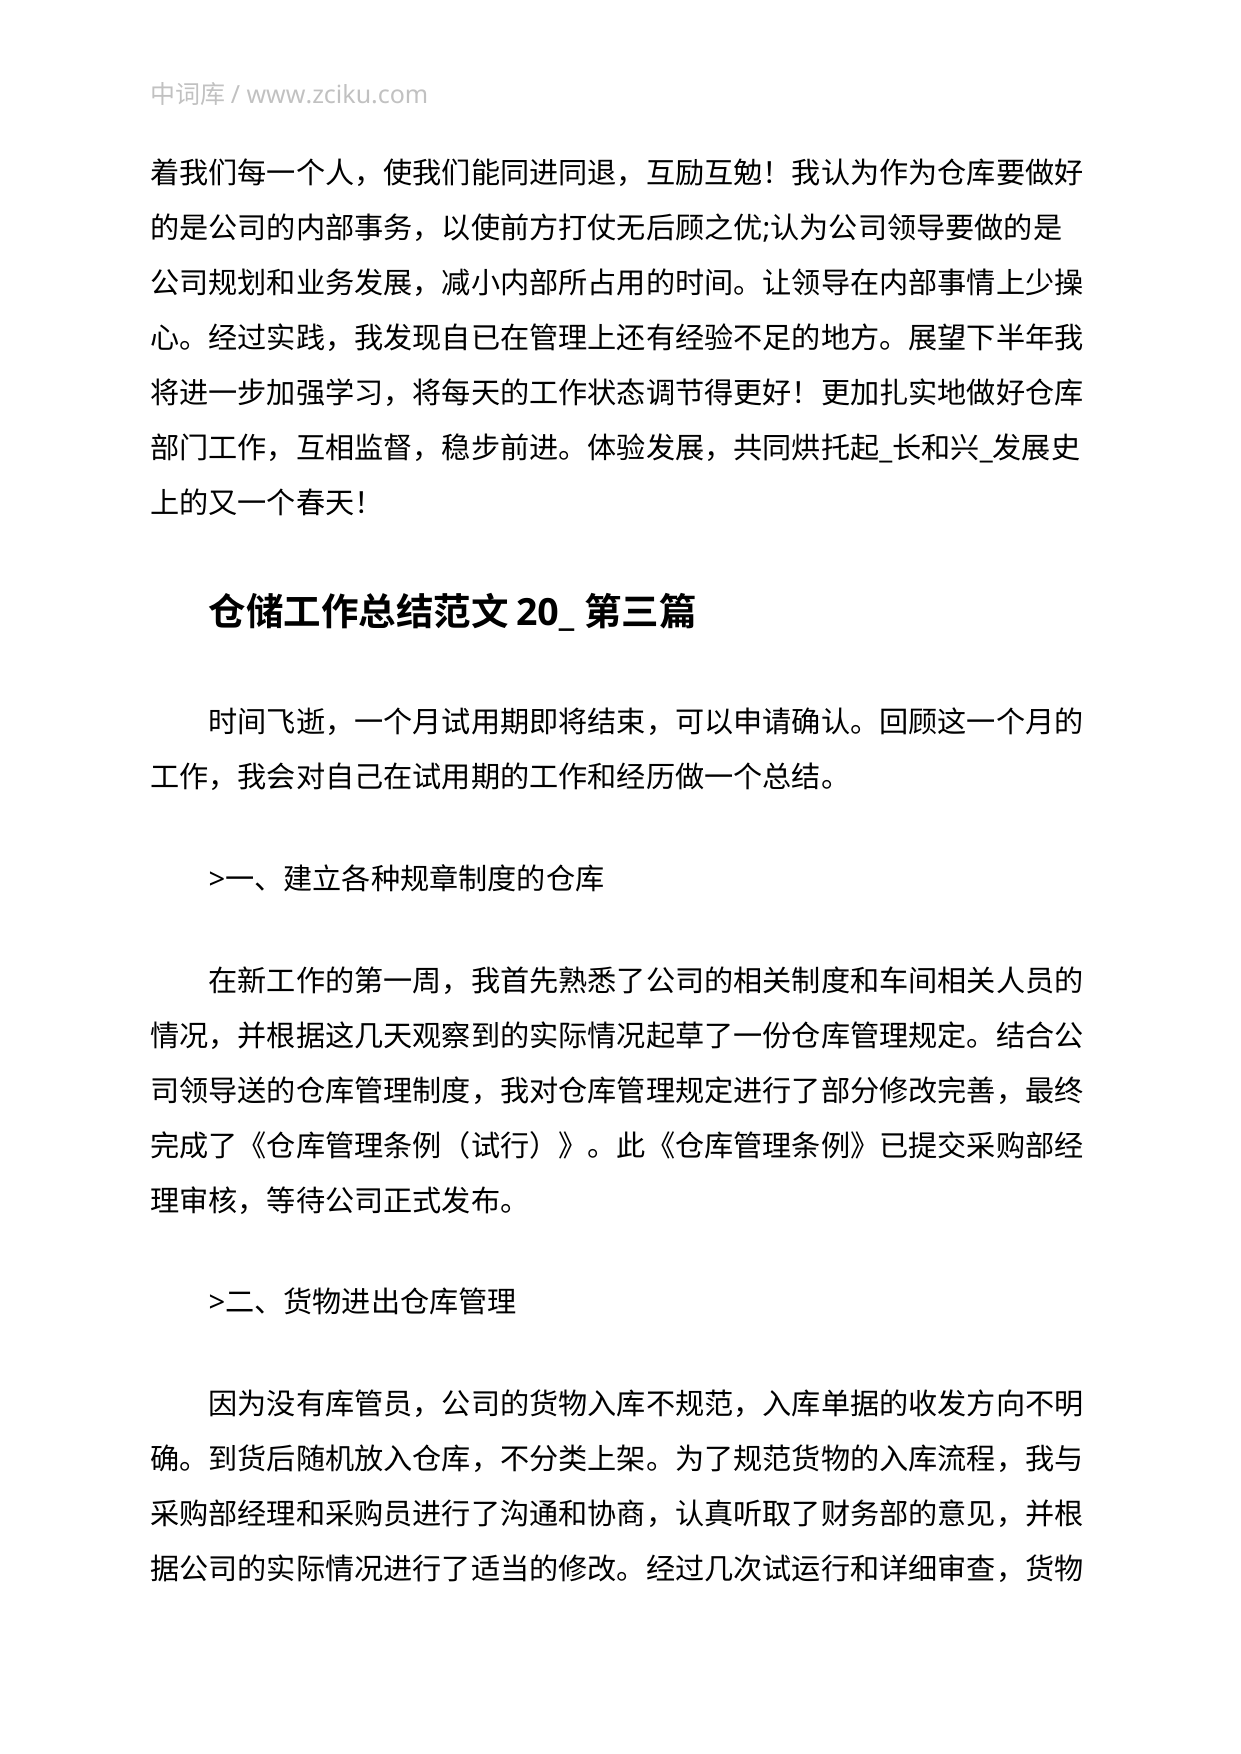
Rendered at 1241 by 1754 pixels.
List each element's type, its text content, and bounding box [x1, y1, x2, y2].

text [150, 150, 1090, 522]
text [150, 1381, 1090, 1588]
text 仓储工作总结范文20_ 第三篇 [150, 581, 1090, 636]
text 时间飞逝，一个月试用期即将结束，可以申请确认。回顾这一个月的工作，我会对自己在试用期的工作和经历做一个总结。 [150, 699, 1090, 796]
text >二、货物进出仓库管理 [150, 1279, 1090, 1321]
text >一、建立各种规章制度的仓库 [150, 856, 1090, 898]
text 在新工作的第一周，我首先熟悉了公司的相关制度和车间相关人员的情况，并根据这几天观察到的实际情况起草了一份仓库管理规定。结合公司领导送的仓库管理制度，我对仓库管理规定进行了部分修改完善，最终完成了《仓库管理条例（试行）》。此《仓库管理条例》已提交采购部经理审核，等待公司正式发布。 [150, 958, 1090, 1219]
